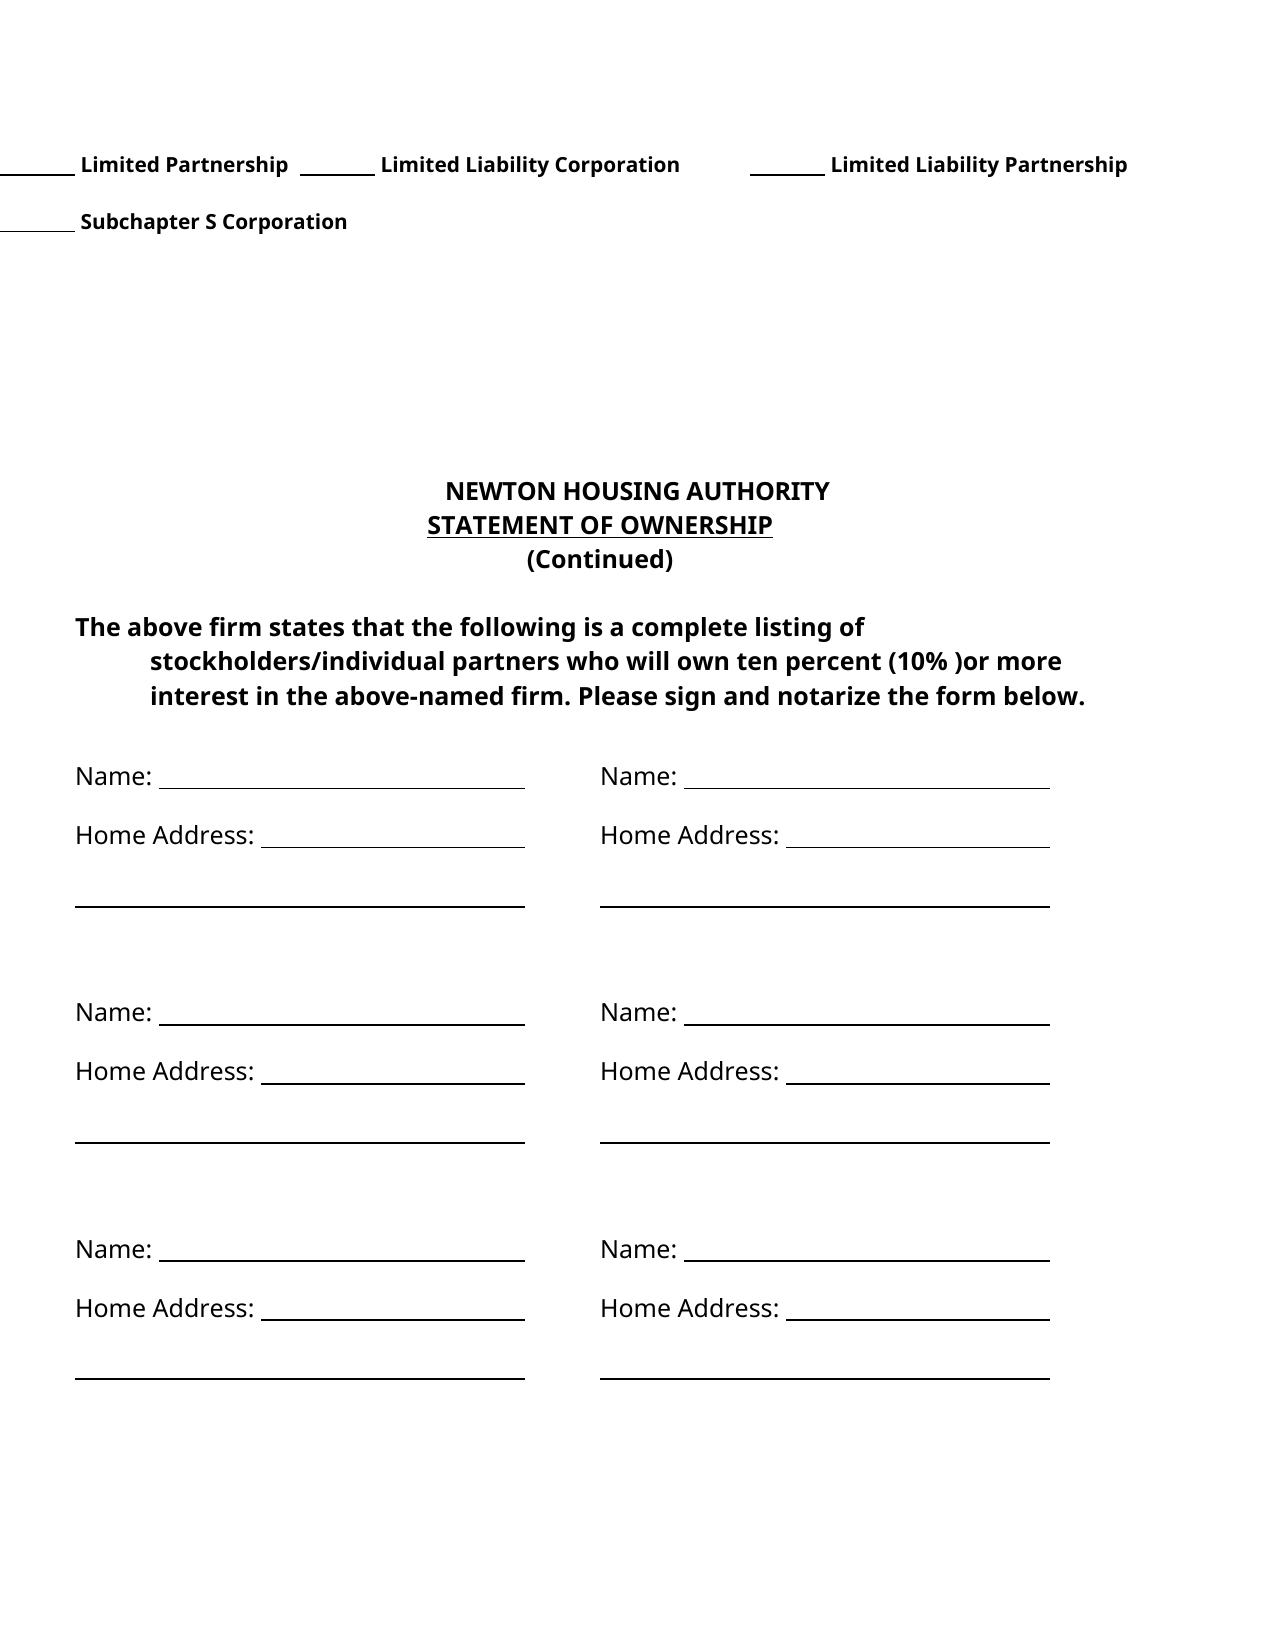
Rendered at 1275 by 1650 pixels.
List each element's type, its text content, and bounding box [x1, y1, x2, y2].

text Limited Partnership Limited Liability Corporation Limited Liability Partnership [0, 150, 1200, 178]
text Name: Name: [75, 759, 1125, 793]
text Home Address: Home Address: [75, 818, 1125, 852]
text STATEMENT OF OWNERSHIP [75, 508, 1125, 542]
text (Continued) [75, 542, 1125, 576]
text Name: Name: [75, 995, 1125, 1029]
text NEWTON HOUSING AUTHORITY [150, 474, 1125, 508]
text The above firm states that the following is a complete listing of stockholders/individual partners who will own ten percent (10% )or more interest in the above-named firm. Please sign and notarize the form below. [75, 610, 1125, 712]
text Subchapter S Corporation [0, 207, 1200, 235]
text Home Address: Home Address: [75, 1054, 1125, 1088]
text Name: Name: [75, 1231, 1125, 1265]
text Home Address: Home Address: [75, 1290, 1125, 1324]
